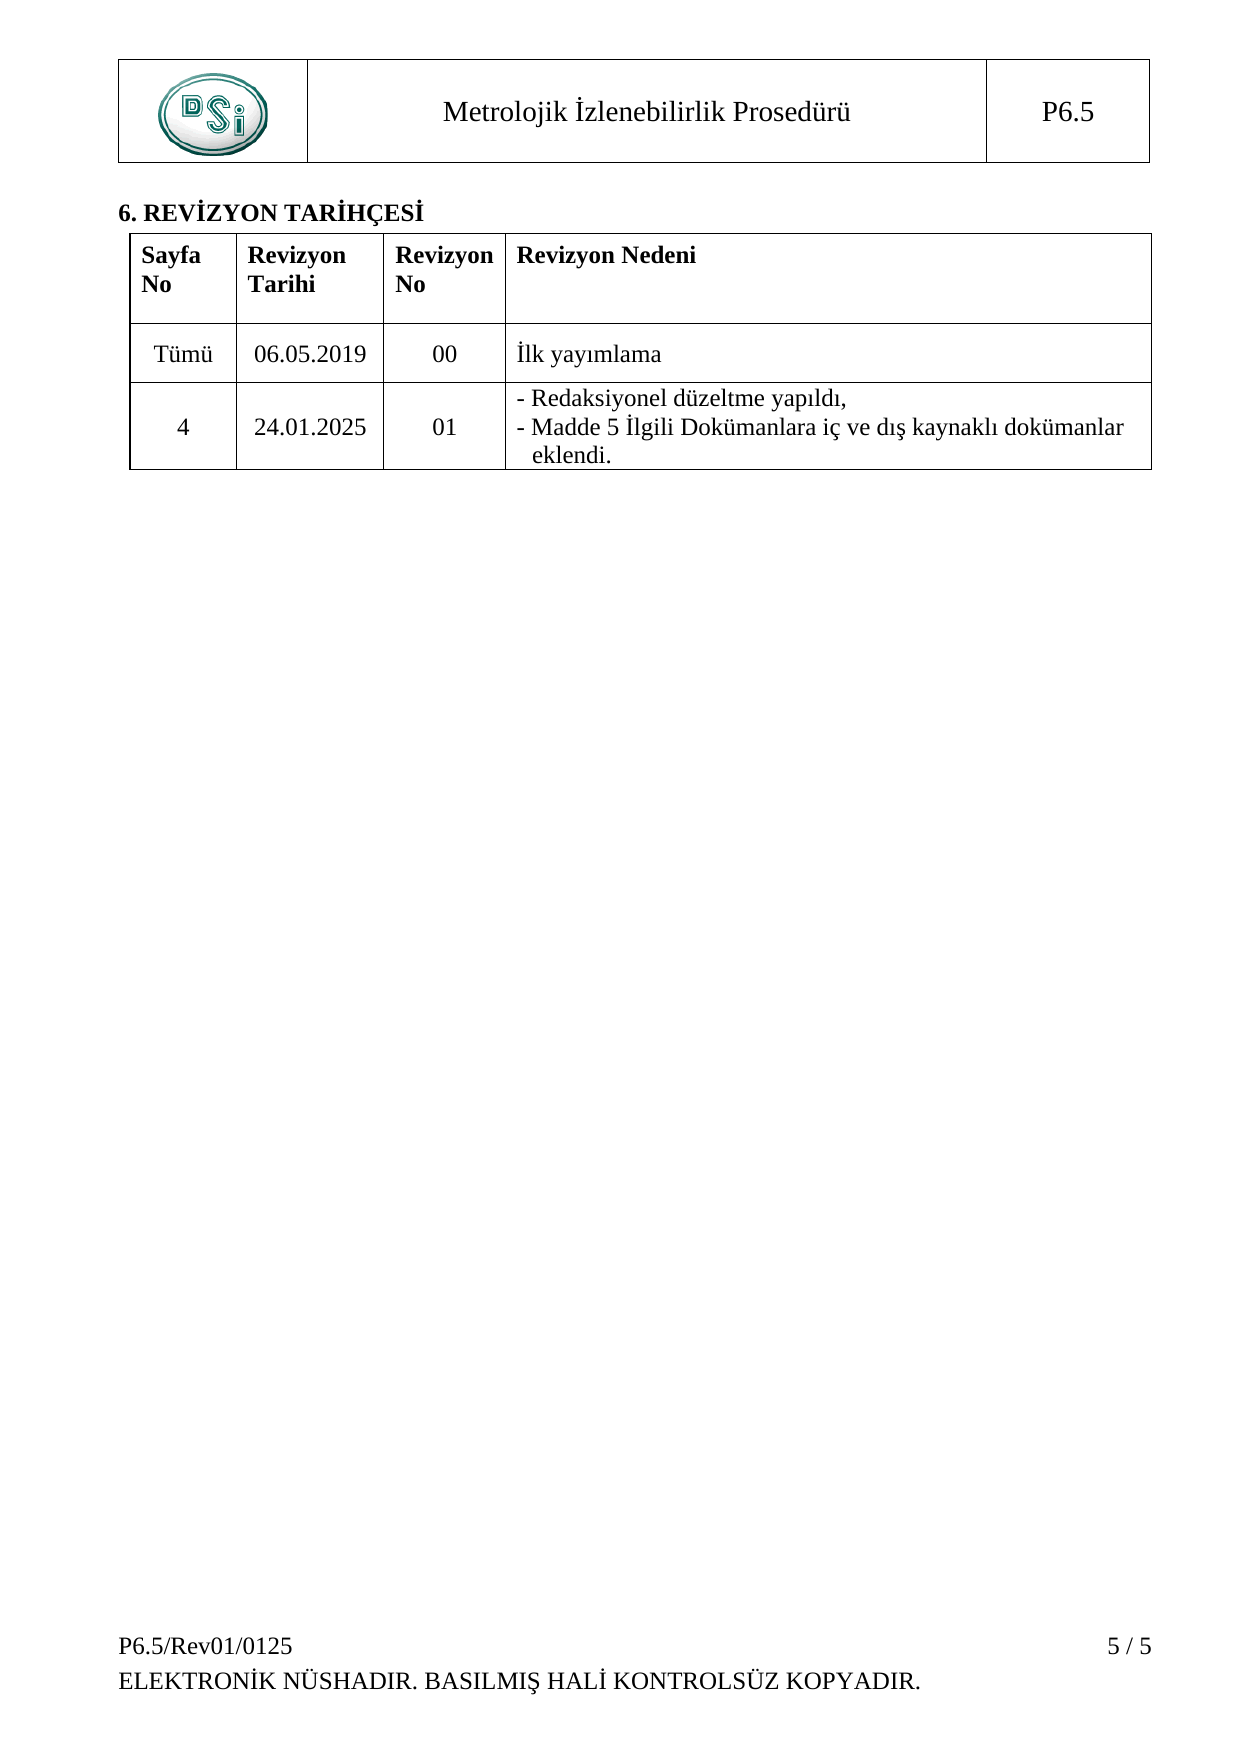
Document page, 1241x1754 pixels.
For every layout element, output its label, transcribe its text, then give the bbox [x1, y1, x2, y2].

table_cell İlk yayımlama [506, 324, 1151, 382]
table_cell 24.01.2025 [237, 383, 383, 469]
table_header Revizyon Nedeni [506, 234, 1151, 323]
picture [158, 73, 268, 156]
subtitle 6. REVİZYON TARİHÇESİ [118, 198, 1152, 227]
table_cell 4 [131, 383, 236, 469]
table_cell 06.05.2019 [237, 324, 383, 382]
table_cell 01 [384, 383, 505, 469]
table_header Revizyon Tarihi [237, 234, 383, 323]
table_header Revizyon No [384, 234, 505, 323]
table_cell 00 [384, 324, 505, 382]
table_header Sayfa No [131, 234, 236, 323]
table_cell Tümü [131, 324, 236, 382]
table_cell - Redaksiyonel düzeltme yapıldı, - Madde 5 İlgili Dokümanlara iç ve dış kaynaklı dokümanlar eklendi. [506, 383, 1151, 469]
